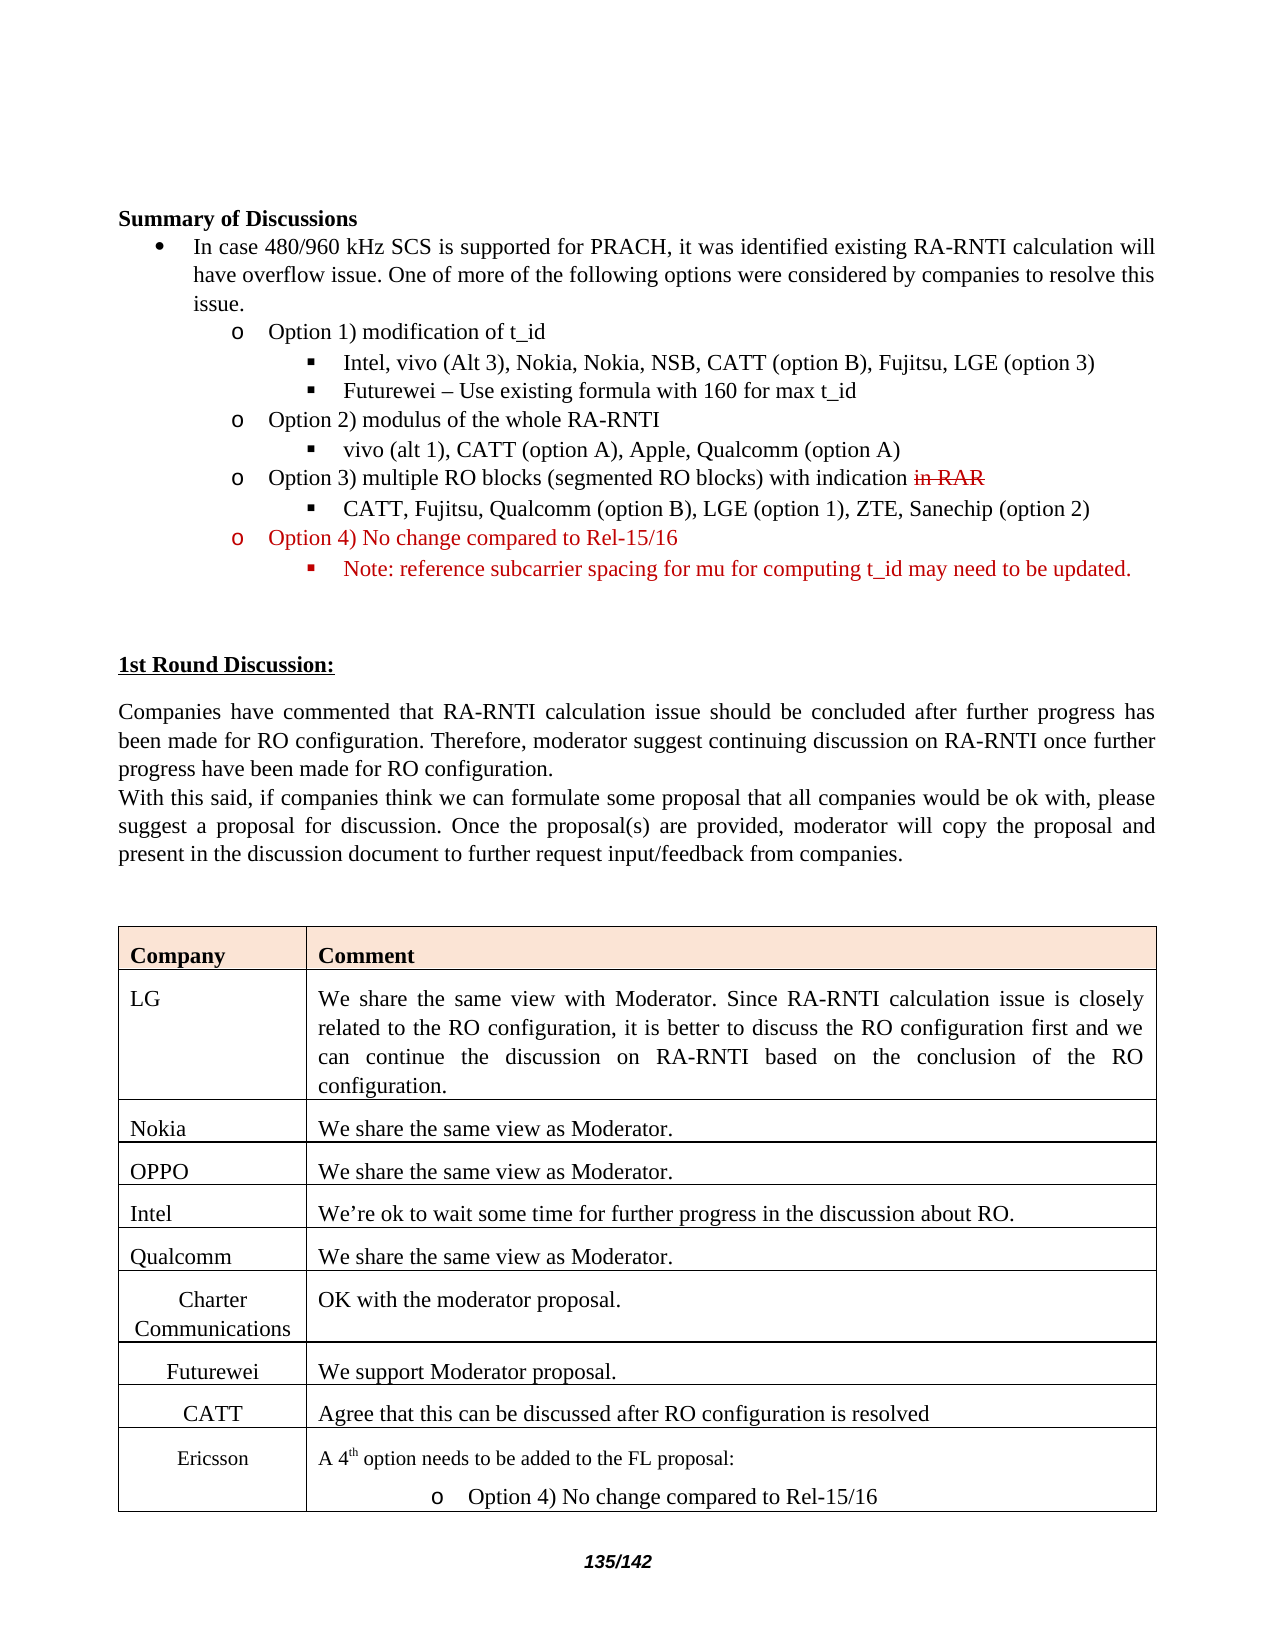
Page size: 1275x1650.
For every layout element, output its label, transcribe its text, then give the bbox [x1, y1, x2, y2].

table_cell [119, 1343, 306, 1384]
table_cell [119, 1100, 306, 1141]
list vivo (alt 1), CATT (option A), Apple, Qualcomm (option A) [306, 436, 1157, 462]
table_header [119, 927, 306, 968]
list Intel, vivo (Alt 3), Nokia, Nokia, NSB, CATT (option B), Fujitsu, LGE (option 3) [306, 349, 1157, 375]
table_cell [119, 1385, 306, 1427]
list Note: reference subcarrier spacing for mu for computing t_id may need to be updated. [306, 552, 1157, 582]
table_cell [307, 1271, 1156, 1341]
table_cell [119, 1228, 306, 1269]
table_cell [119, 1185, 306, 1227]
list Futurewei – Use existing formula with 160 for max t_id [306, 377, 1157, 403]
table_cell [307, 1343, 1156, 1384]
list In case 480/960 kHz SCS is supported for PRACH, it was identified existing RA-RNTI calculation will have overflow issue. One of more of the following options were considered by companies to resolve this issue. [156, 233, 1157, 316]
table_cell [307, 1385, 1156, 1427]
list CATT, Fujitsu, Qualcomm (option B), LGE (option 1), ZTE, Sanechip (option 2) [306, 495, 1157, 521]
list Option 2) modulus of the whole RA-RNTI [231, 406, 1157, 434]
list Option 4) No change compared to Rel-15/16 [231, 523, 1157, 552]
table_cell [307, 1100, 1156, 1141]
list Option 3) multiple RO blocks (segmented RO blocks) with indication in RAR [231, 464, 1157, 493]
text Companies have commented that RA-RNTI calculation issue should be concluded after further progress has been made for RO configuration. Therefore, moderator suggest continuing discussion on RA-RNTI once further progress have been made for RO configuration. [118, 698, 1157, 781]
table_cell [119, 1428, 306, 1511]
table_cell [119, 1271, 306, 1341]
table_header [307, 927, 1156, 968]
subtitle 1st Round Discussion: [118, 651, 1157, 677]
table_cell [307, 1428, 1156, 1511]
text Summary of Discussions [118, 204, 1157, 231]
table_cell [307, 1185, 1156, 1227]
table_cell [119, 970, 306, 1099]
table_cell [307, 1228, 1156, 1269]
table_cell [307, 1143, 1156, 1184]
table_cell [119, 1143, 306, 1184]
list Option 1) modification of t_id [231, 318, 1157, 347]
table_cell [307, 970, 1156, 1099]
text With this said, if companies think we can formulate some proposal that all companies would be ok with, please suggest a proposal for discussion. Once the proposal(s) are provided, moderator will copy the proposal and present in the discussion document to further request input/feedback from companies. [118, 783, 1157, 867]
